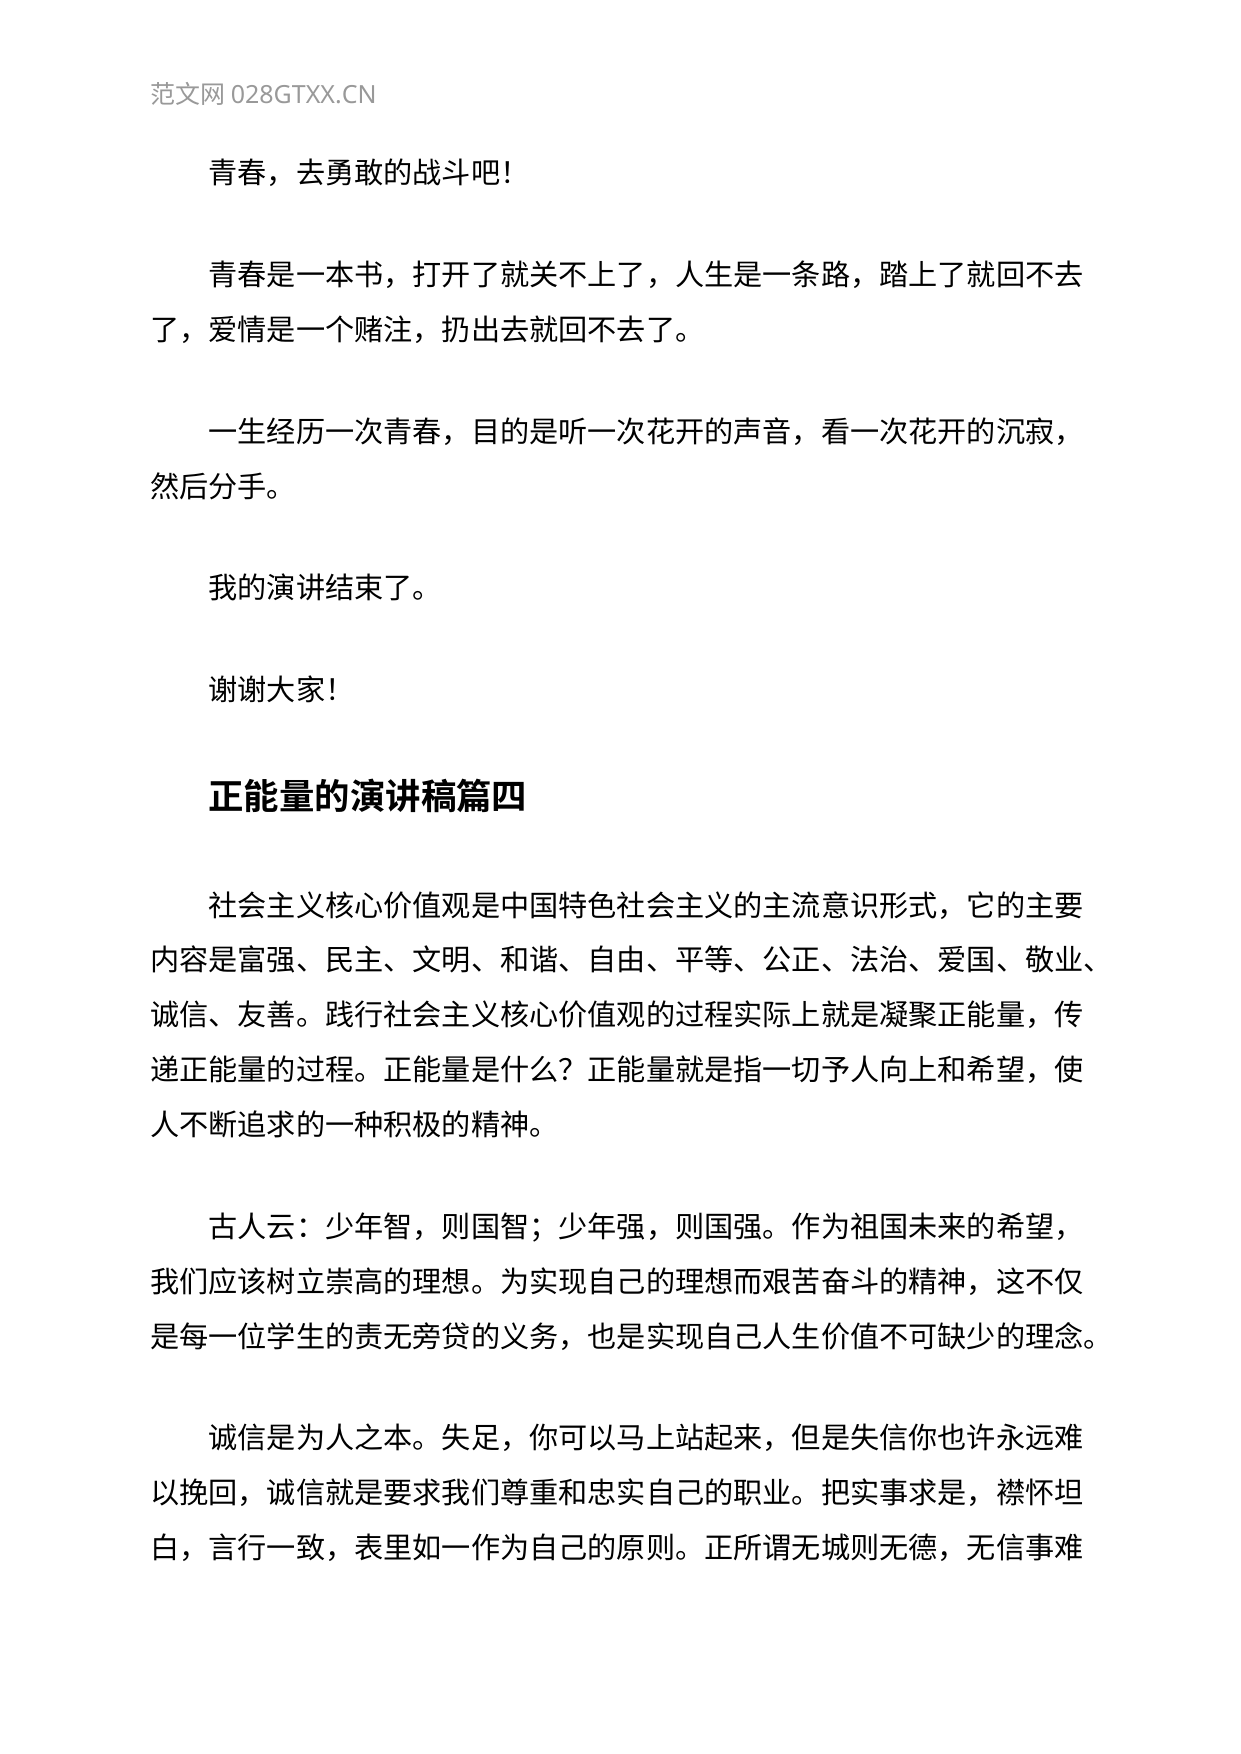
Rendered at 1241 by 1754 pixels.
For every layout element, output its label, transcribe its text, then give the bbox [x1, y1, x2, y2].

text 谢谢大家！ [150, 667, 1090, 709]
text 古人云：少年智，则国智；少年强，则国强。作为祖国未来的希望，我们应该树立崇高的理想。为实现自己的理想而艰苦奋斗的精神，这不仅是每一位学生的责无旁贷的义务，也是实现自己人生价值不可缺少的理念。 [150, 1203, 1090, 1356]
text 青春，去勇敢的战斗吧！ [150, 150, 1090, 192]
text 一生经历一次青春，目的是听一次花开的声音，看一次花开的沉寂，然后分手。 [150, 408, 1090, 506]
text 我的演讲结束了。 [150, 565, 1090, 607]
text 社会主义核心价值观是中国特色社会主义的主流意识形式，它的主要内容是富强、民主、文明、和谐、自由、平等、公正、法治、爱国、敬业、诚信、友善。践行社会主义核心价值观的过程实际上就是凝聚正能量，传递正能量的过程。正能量是什么？正能量就是指一切予人向上和希望，使人不断追求的一种积极的精神。 [150, 882, 1090, 1144]
text 正能量的演讲稿篇四 [150, 769, 1090, 820]
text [150, 1415, 1090, 1567]
text 青春是一本书，打开了就关不上了，人生是一条路，踏上了就回不去了，爱情是一个赌注，扔出去就回不去了。 [150, 252, 1090, 349]
